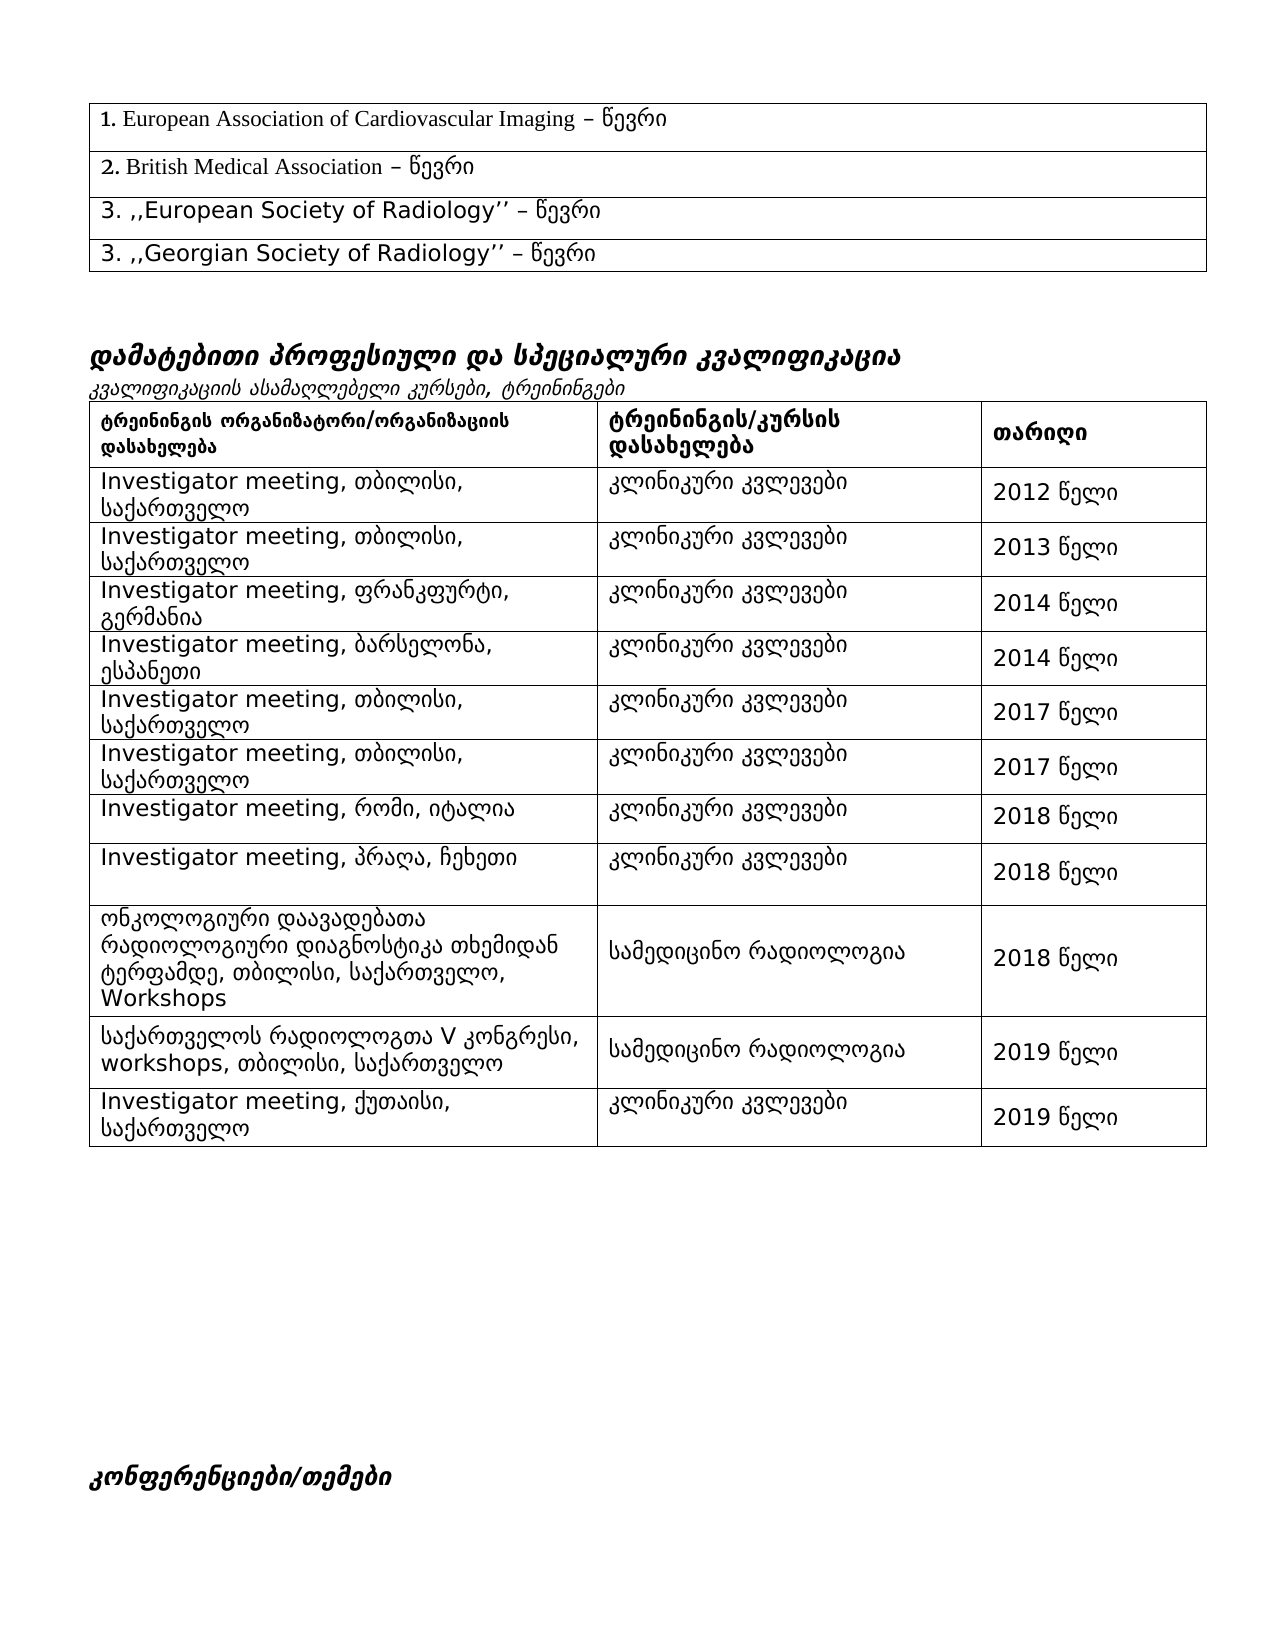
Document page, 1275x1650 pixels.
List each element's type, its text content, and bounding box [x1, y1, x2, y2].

table_cell [598, 632, 981, 685]
table_cell [982, 686, 1206, 739]
table_cell 2. British Medical Association [90, 152, 1206, 197]
table_cell [598, 577, 981, 631]
table_cell [90, 468, 597, 522]
table_cell [982, 1089, 1206, 1146]
table_cell [90, 1017, 597, 1087]
table_cell [90, 795, 597, 843]
table_cell [982, 523, 1206, 576]
table_cell [90, 906, 597, 1016]
table_cell [598, 468, 981, 522]
table_header [90, 402, 597, 467]
table_cell [982, 740, 1206, 794]
table_cell [90, 844, 597, 904]
table_header 1. European Association of Cardiovascular Imaging [90, 104, 1206, 151]
table_cell [598, 844, 981, 904]
table_cell [90, 577, 597, 631]
table_cell [982, 577, 1206, 631]
table_cell [598, 686, 981, 739]
table_cell [598, 906, 981, 1016]
table_cell [90, 740, 597, 794]
table_header [598, 402, 981, 467]
table_cell [598, 1017, 981, 1087]
table_cell [90, 1089, 597, 1146]
table_cell [982, 795, 1206, 843]
table_cell [982, 468, 1206, 522]
table_cell [90, 240, 1206, 271]
table_cell [90, 523, 597, 576]
table_cell [90, 686, 597, 739]
table_cell [598, 523, 981, 576]
table_cell [982, 844, 1206, 904]
table_cell [982, 632, 1206, 685]
table_cell [982, 1017, 1206, 1087]
table_cell [90, 198, 1206, 239]
table_cell [90, 632, 597, 685]
table_cell [598, 1089, 981, 1146]
table_header [982, 402, 1206, 467]
table_cell [598, 795, 981, 843]
table_cell [598, 740, 981, 794]
table_cell [982, 906, 1206, 1016]
